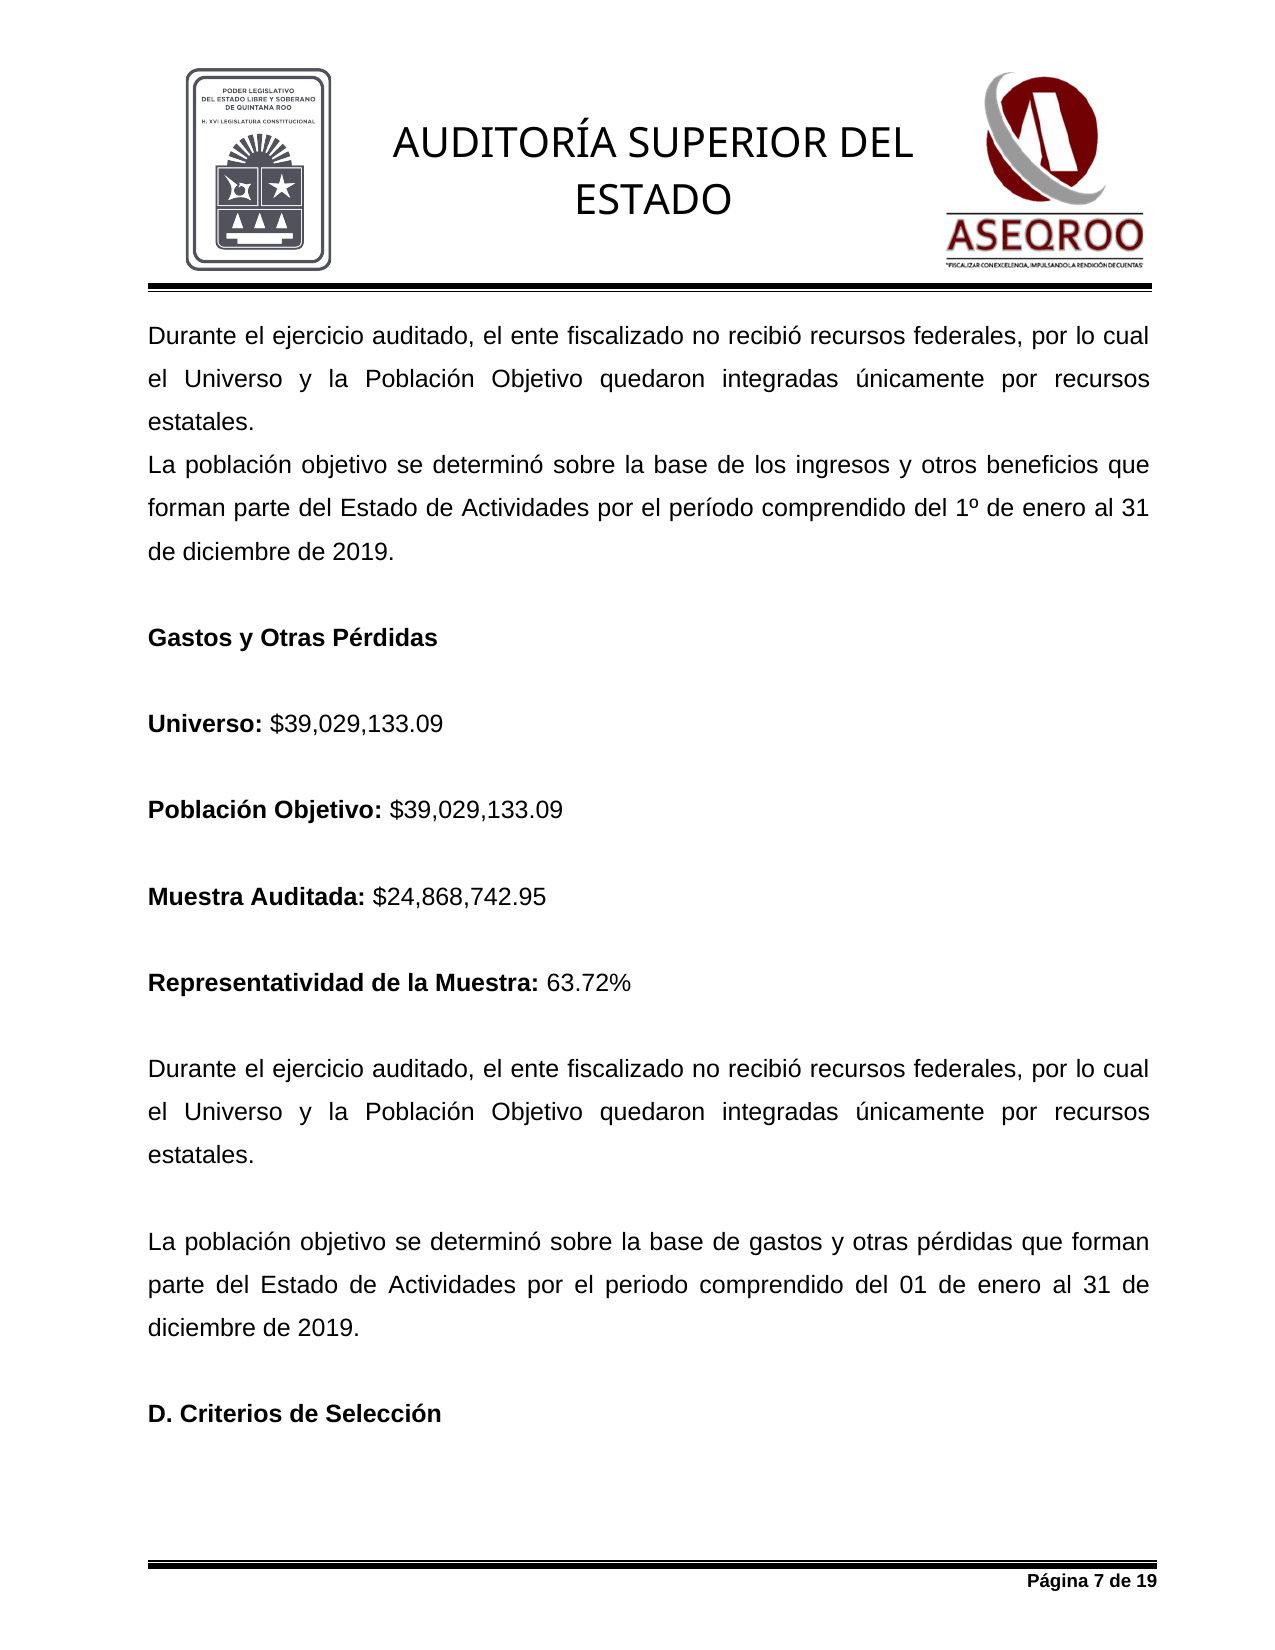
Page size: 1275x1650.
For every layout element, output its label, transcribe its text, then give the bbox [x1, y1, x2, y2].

text Representatividad de la Muestra: 63.72% [148, 968, 1152, 997]
picture [946, 72, 1144, 268]
text Gastos y Otras Pérdidas [148, 623, 1152, 652]
text Durante el ejercicio auditado, el ente fiscalizado no recibió recursos federales, por lo cual el Universo y la Población Objetivo quedaron integradas únicamente por recursos estatales. [148, 1054, 1152, 1169]
text Durante el ejercicio auditado, el ente fiscalizado no recibió recursos federales, por lo cual el Universo y la Población Objetivo quedaron integradas únicamente por recursos estatales. [148, 321, 1152, 436]
text La población objetivo se determinó sobre la base de gastos y otras pérdidas que forman parte del Estado de Actividades por el periodo comprendido del 01 de enero al 31 de diciembre de 2019. [148, 1227, 1152, 1342]
text Universo: $39,029,133.09 [148, 709, 1152, 738]
text Muestra Auditada: $24,868,742.95 [148, 882, 1152, 910]
picture [185, 68, 332, 271]
text La población objetivo se determinó sobre la base de los ingresos y otros beneficios que forman parte del Estado de Actividades por el período comprendido del 1º de enero al 31 de diciembre de 2019. [148, 450, 1152, 565]
text D. Criterios de Selección [148, 1399, 1152, 1428]
text Población Objetivo: $39,029,133.09 [148, 795, 1152, 824]
